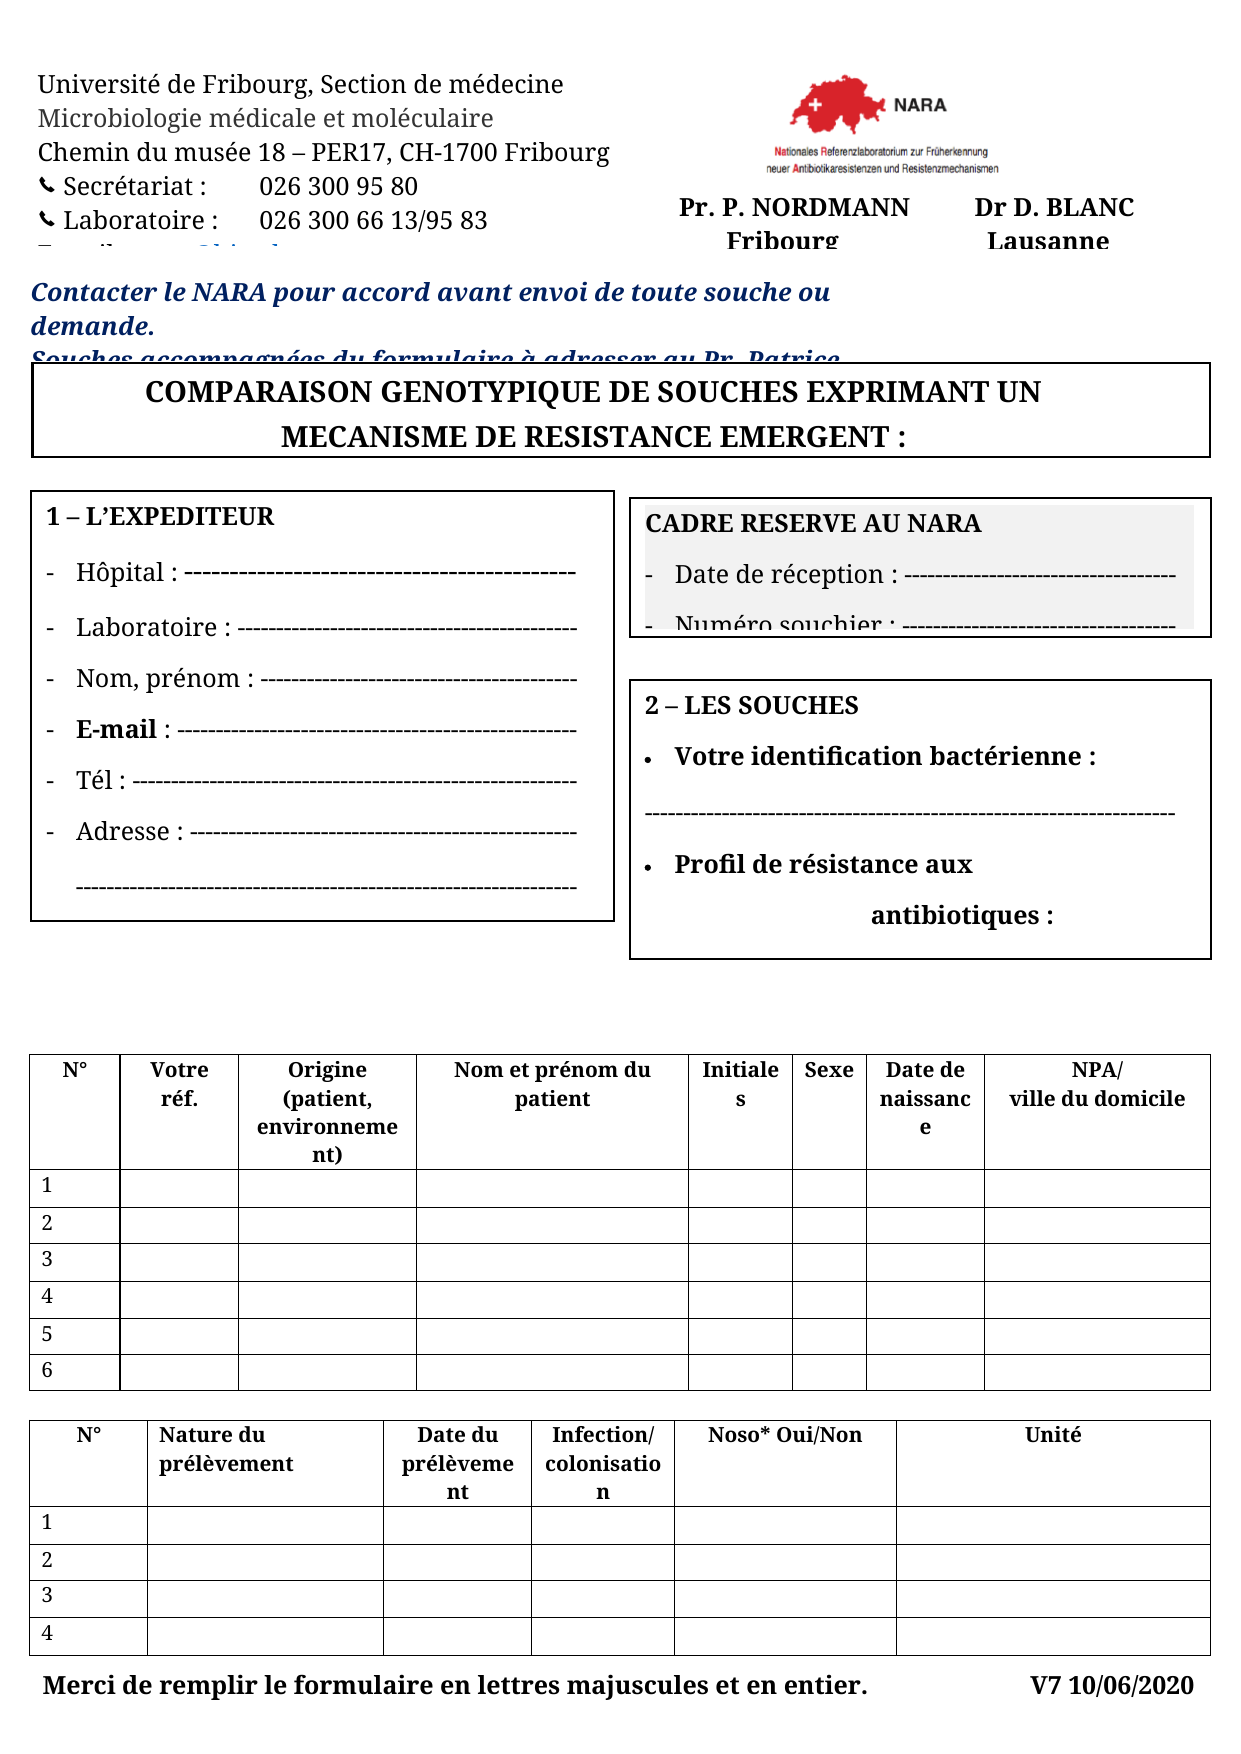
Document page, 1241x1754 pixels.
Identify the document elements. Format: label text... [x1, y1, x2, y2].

table_cell [897, 1507, 1210, 1544]
table_cell [897, 1545, 1210, 1579]
table_header Nature du prélèvement [148, 1421, 383, 1506]
table_cell 4 [30, 1618, 147, 1655]
table_cell 1 [30, 1507, 147, 1544]
table_cell [985, 1319, 1210, 1354]
table_header Initiales [689, 1055, 792, 1169]
table_cell [867, 1282, 984, 1318]
table_header N° [30, 1055, 119, 1169]
table_cell [675, 1618, 896, 1655]
table_cell 5 [30, 1319, 119, 1354]
table_cell [239, 1319, 416, 1354]
picture [762, 59, 1005, 181]
table_cell [985, 1244, 1210, 1281]
table_cell [239, 1244, 416, 1281]
table_header Noso* Oui/Non [675, 1421, 896, 1506]
table_cell [689, 1244, 792, 1281]
table_cell [689, 1319, 792, 1354]
table_cell [532, 1545, 674, 1579]
table_header Date du prélèvement [384, 1421, 531, 1506]
table_header Infection/ colonisation [532, 1421, 674, 1506]
table_cell [121, 1208, 238, 1243]
table_cell [867, 1170, 984, 1207]
table_header N° [30, 1421, 147, 1506]
table_cell [148, 1618, 383, 1655]
table_header Nom et prénom du patient [417, 1055, 688, 1169]
table_cell [689, 1282, 792, 1318]
table_cell [689, 1208, 792, 1243]
table_cell [675, 1545, 896, 1579]
table_cell [985, 1208, 1210, 1243]
table_header Origine (patient, environnement) [239, 1055, 416, 1169]
table_cell [675, 1507, 896, 1544]
table_cell [689, 1170, 792, 1207]
table_cell [793, 1282, 866, 1318]
table_cell [793, 1319, 866, 1354]
table_header Sexe [793, 1055, 866, 1169]
table_cell [675, 1581, 896, 1617]
table_cell [121, 1170, 238, 1207]
table_cell [867, 1319, 984, 1354]
table_header NPA/ ville du domicile [985, 1055, 1210, 1169]
table_cell [121, 1355, 238, 1390]
table_cell [417, 1208, 688, 1243]
table_cell [121, 1319, 238, 1354]
table_cell [417, 1170, 688, 1207]
table_cell [532, 1618, 674, 1655]
table_cell 4 [30, 1282, 119, 1318]
table_cell [148, 1507, 383, 1544]
table_cell 2 [30, 1545, 147, 1579]
table_cell 1 [30, 1170, 119, 1207]
table_cell [384, 1507, 531, 1544]
table_cell [417, 1355, 688, 1390]
table_cell 6 [30, 1355, 119, 1390]
table_cell [793, 1208, 866, 1243]
table_cell [897, 1581, 1210, 1617]
table_cell [985, 1355, 1210, 1390]
table_header Votre réf. [121, 1055, 238, 1169]
table_cell [985, 1170, 1210, 1207]
table_cell [121, 1282, 238, 1318]
table_cell [417, 1244, 688, 1281]
table_cell [867, 1208, 984, 1243]
table_cell [148, 1581, 383, 1617]
table_cell [239, 1170, 416, 1207]
table_cell [867, 1355, 984, 1390]
table_cell [532, 1581, 674, 1617]
table_cell [985, 1282, 1210, 1318]
table_cell 2 [30, 1208, 119, 1243]
table_cell [417, 1319, 688, 1354]
table_cell [417, 1282, 688, 1318]
table_cell [793, 1170, 866, 1207]
table_cell 3 [30, 1244, 119, 1281]
table_cell [121, 1244, 238, 1281]
table_cell [148, 1545, 383, 1579]
table_header Date de naissance [867, 1055, 984, 1169]
table_cell [689, 1355, 792, 1390]
table_cell [239, 1208, 416, 1243]
table_cell [239, 1282, 416, 1318]
table_cell [897, 1618, 1210, 1655]
table_header Unité [897, 1421, 1210, 1506]
table_cell [793, 1355, 866, 1390]
table_cell [867, 1244, 984, 1281]
table_cell 3 [30, 1581, 147, 1617]
table_cell [239, 1355, 416, 1390]
table_cell [793, 1244, 866, 1281]
table_cell [532, 1507, 674, 1544]
table_cell [384, 1581, 531, 1617]
table_cell [384, 1618, 531, 1655]
table_cell [384, 1545, 531, 1579]
